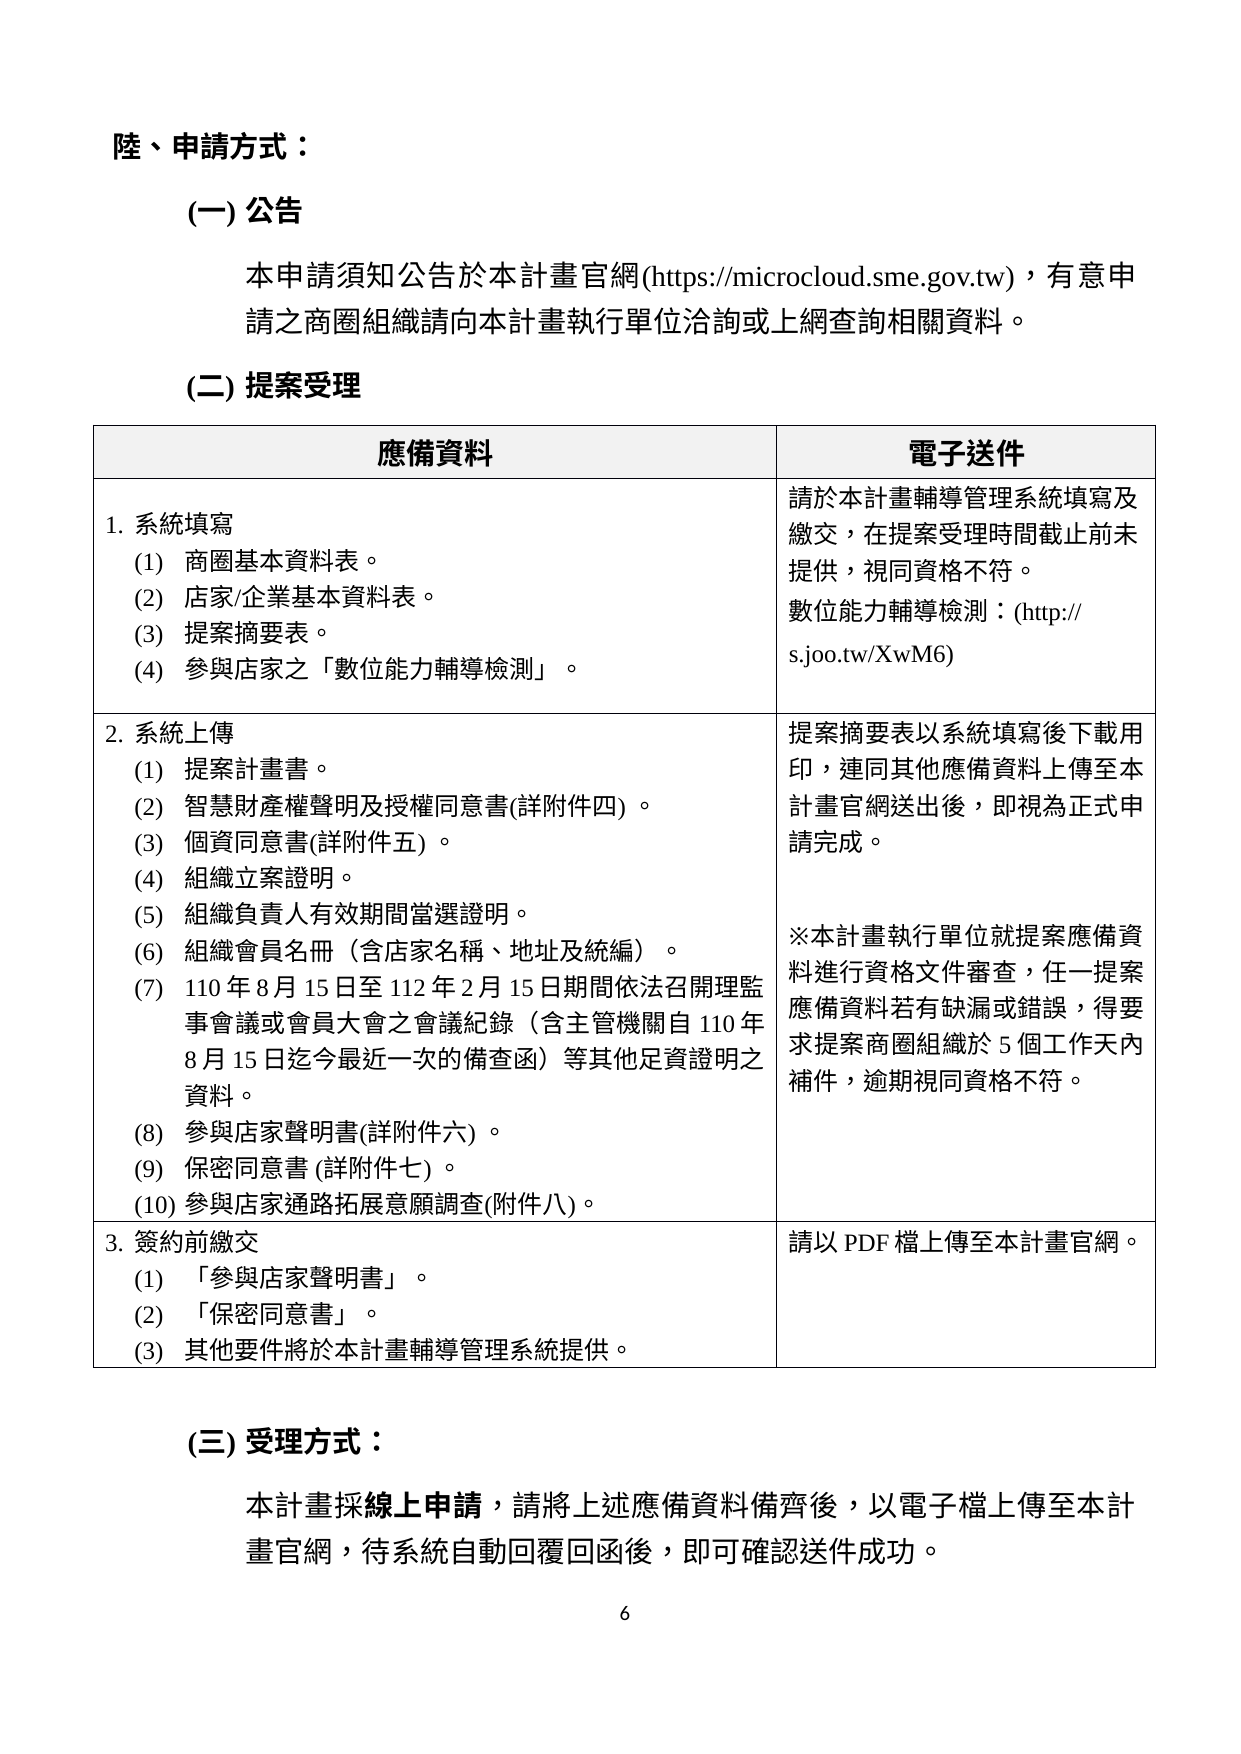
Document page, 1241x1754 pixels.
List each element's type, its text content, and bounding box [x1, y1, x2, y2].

list 申請方式： [112, 120, 1137, 166]
list 本申請須知公告於本計畫官網(https://microcloud.sme.gov.tw)，有意申請之商圈組織請向本計畫執行單位洽詢或上網查詢相關資料。 [245, 249, 1137, 341]
table_cell 簽約前繳交 「參與店家聲明書」。 「保密同意書」。 其他要件將於本計畫輔導管理系統提供。 [94, 1222, 776, 1367]
list 公告 [187, 185, 1137, 231]
table_cell 請以PDF檔上傳至本計畫官網。 [777, 1222, 1155, 1367]
list 本計畫採線上申請，請將上述應備資料備齊後，以電子檔上傳至本計畫官網，待系統自動回覆回函後，即可確認送件成功。 [245, 1480, 1137, 1572]
list 提案受理 [186, 360, 1137, 406]
table_cell 系統上傳 提案計畫書。 智慧財產權聲明及授權同意書(詳附件四) 。 個資同意書(詳附件五) 。 組織立案證明。 組織負責人有效期間當選證明。 組織會員名冊（含店家名稱、地址及統編）。 110年8月15日至112年2月15日期間依法召開理監事會議或會員大會之會議紀錄（含主管機關自110年8月15日迄今最近一次的備查函）等其他足資證明之資料。 參與店家聲明書(詳附件六) 。 保密同意書 (詳附件七) 。 參與店家通路拓展意願調查(附件八)。 [94, 714, 776, 1221]
table_cell 系統填寫 商圈基本資料表。 店家/企業基本資料表。 提案摘要表。 參與店家之「數位能力輔導檢測」。 [94, 479, 776, 712]
table_header 應備資料 [94, 426, 776, 478]
table_header 電子送件 [777, 426, 1155, 478]
list 受理方式： [187, 1416, 1137, 1461]
table_cell 請於本計畫輔導管理系統填寫及繳交，在提案受理時間截止前未提供，視同資格不符。 數位能力輔導檢測：(http://s.joo.tw/XwM6) [777, 479, 1155, 712]
table_cell 提案摘要表以系統填寫後下載用印，連同其他應備資料上傳至本計畫官網送出後，即視為正式申請完成。 ※本計畫執行單位就提案應備資料進行資格文件審查，任一提案應備資料若有缺漏或錯誤，得要求提案商圈組織於5個工作天內補件，逾期視同資格不符。 [777, 714, 1155, 1221]
